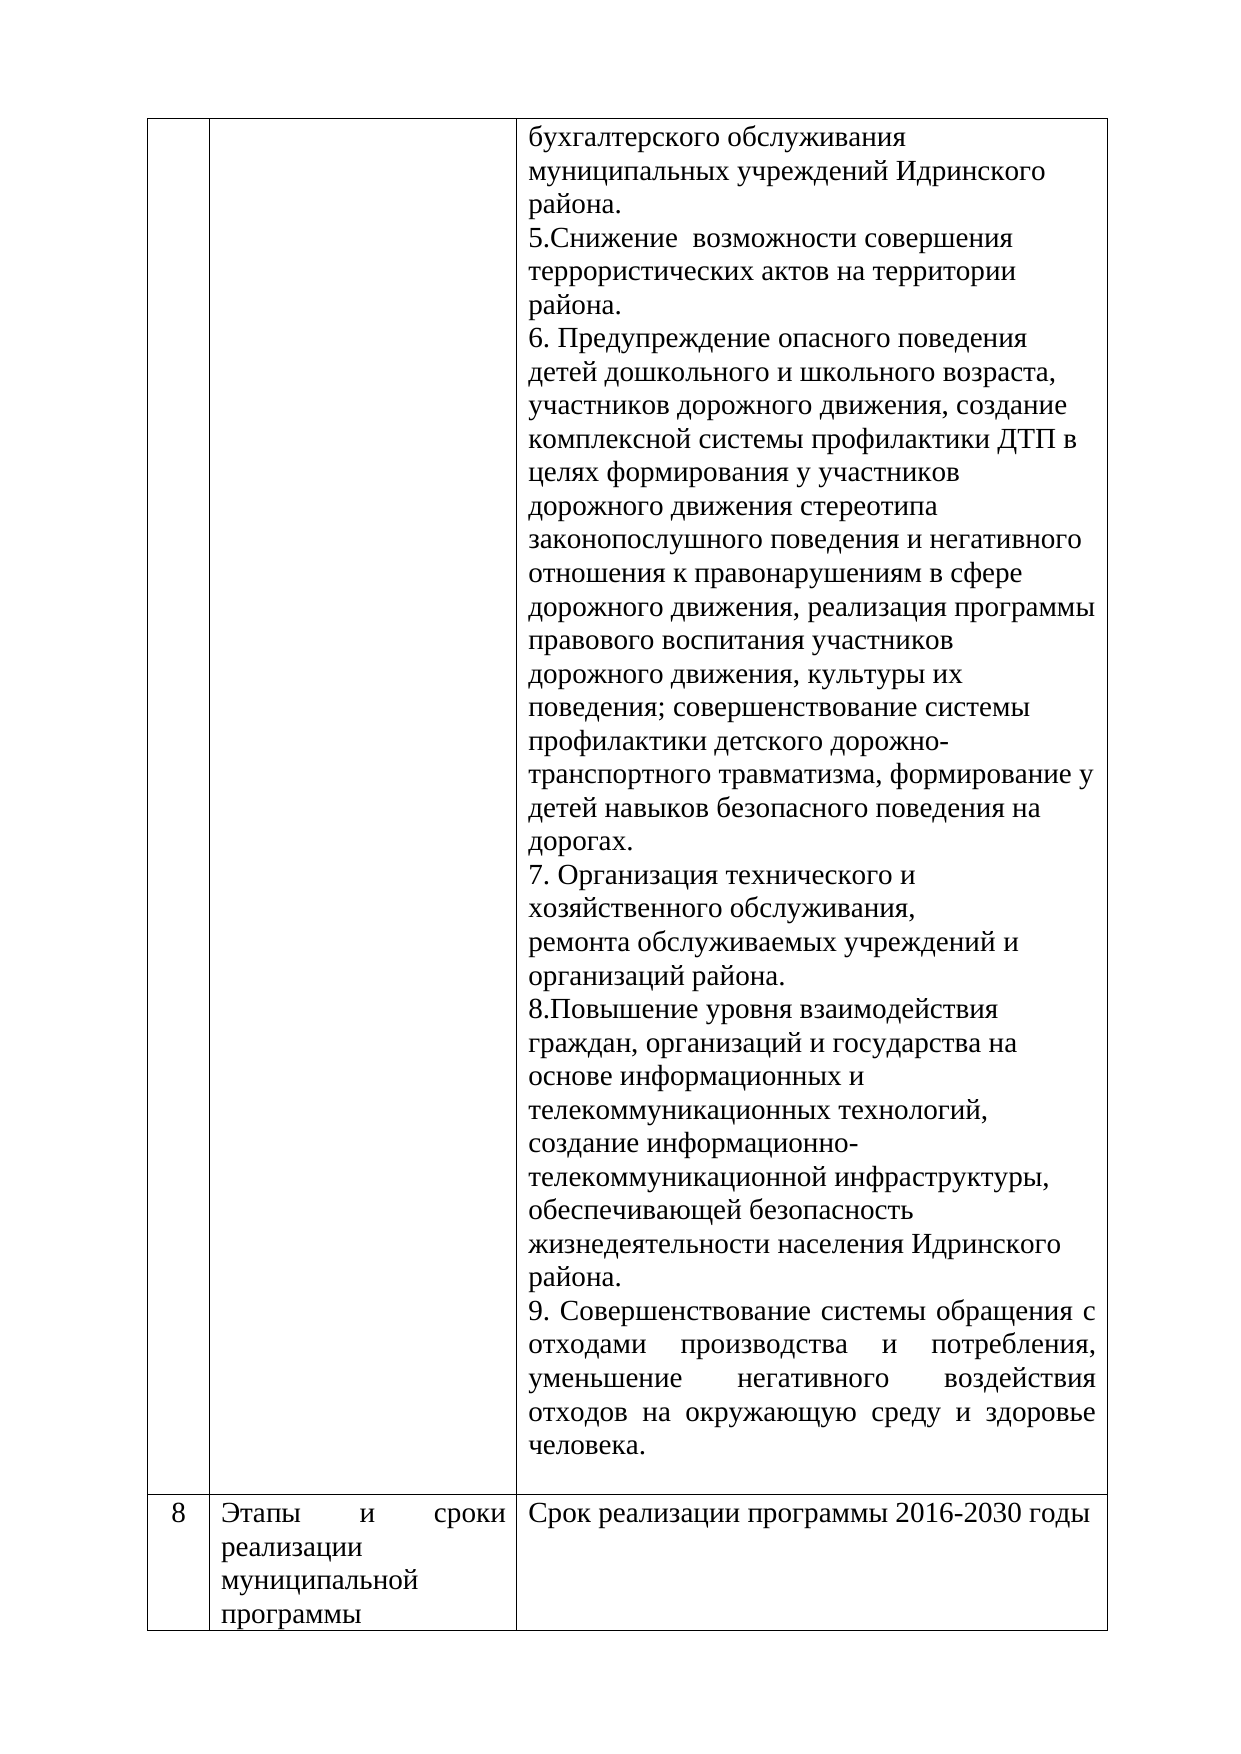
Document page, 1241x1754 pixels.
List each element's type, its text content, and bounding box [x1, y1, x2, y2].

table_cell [517, 119, 1107, 1494]
table_cell 7 [148, 119, 209, 1494]
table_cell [210, 119, 516, 1494]
table_cell Срок реализации программы 2016-2030 годы [517, 1495, 1107, 1629]
table_cell Этапы и сроки реализации муниципальной программы [210, 1495, 516, 1629]
table_cell 8 [148, 1495, 209, 1629]
